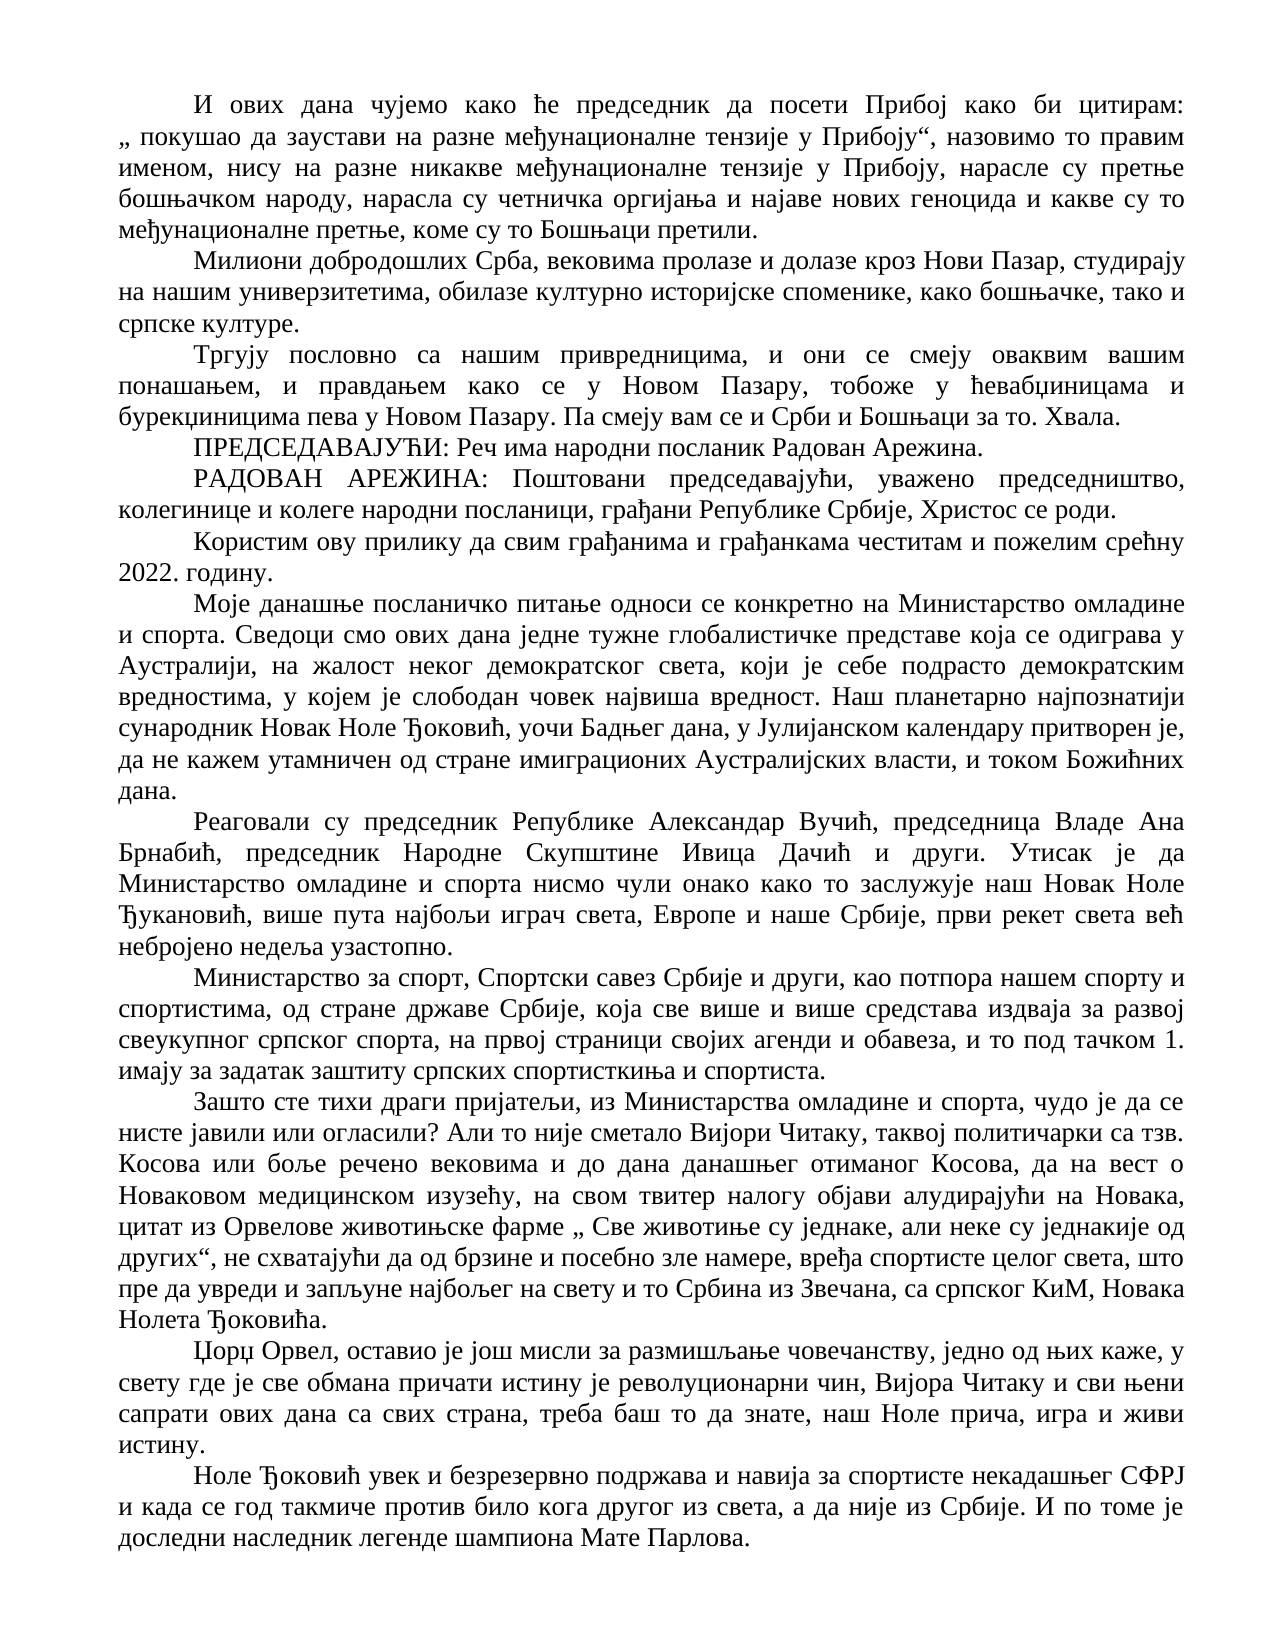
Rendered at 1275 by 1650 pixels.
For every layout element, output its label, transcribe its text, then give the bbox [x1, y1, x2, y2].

text Џорџ Орвел, оставио је још мисли за размишљање човечанству, једно од њих каже, у свету где је све обмана причати истину је револуционарни чин, Вијора Читаку и сви њени сапрати ових дана са свих страна, треба баш то да знате, наш Ноле прича, игра и живи истину. [118, 1334, 1186, 1459]
text Ноле Ђоковић увек и безрезервно подржава и навија за спортисте некадашњег СФРЈ и када се год такмиче против било кога другог из света, а да није из Србије. И по томе је доследни наследник легенде шампиона Мате Парлова. [118, 1459, 1186, 1552]
text Зашто сте тихи драги пријатељи, из Министарства омладине и спорта, чудо је да се нисте јавили или огласили? Али то није сметало Вијори Читаку, таквој политичарки са тзв. Косова или боље речено вековима и до дана данашњег отиманог Косова, да на вест о Новаковом медицинском изузећу, на свом твитер налогу објави алудирајући на Новака, цитат из Орвелове животињске фарме „ Све животиње су једнаке, али неке су једнакије од других“, не схватајући да од брзине и посебно зле намере, вређа спортисте целог света, што пре да увреди и запљуне најбољег на свету и то Србина из Звечана, са српског КиМ, Новака Нолета Ђоковића. [118, 1085, 1186, 1334]
text ПРЕДСЕДАВАЈУЋИ: Реч има народни посланик Радован Арежина. [118, 431, 1186, 462]
text Моје данашње посланичко питање односи се конкретно на Министарство омладине и спорта. Сведоци смо ових дана једне тужне глобалистичке представе која се одиграва у Аустралији, на жалост неког демократског света, који је себе подрасто демократским вредностима, у којем је слободан човек највиша вредност. Наш планетарно најпознатији сународник Новак Ноле Ђоковић, уочи Бадњег дана, у Јулијанском календару притворен је, да не кажем утамничен од стране имиграционих Аустралијских власти, и током Божићних дана. [118, 587, 1186, 805]
text Милиони добродошлих Срба, вековима пролазе и долазе кроз Нови Пазар, студирају на нашим универзитетима, обилазе културно историјске споменике, како бошњачке, тако и српске културе. [118, 244, 1186, 338]
text И ових дана чујемо како ће председник да посети Прибој како би цитирам: „ покушао да заустави на разне међунационалне тензије у Прибоју“, назовимо то правим именом, нису на разне никакве међунационалне тензије у Прибоју, нарасле су претње бошњачком народу, нарасла су четничка оргијања и најаве нових геноцида и какве су то међунационалне претње, коме су то Бошњаци претили. [118, 89, 1186, 244]
text РАДОВАН АРЕЖИНА: Поштовани председавајући, уважено председништво, колегинице и колеге народни посланици, грађани Републике Србије, Христос се роди. [118, 462, 1186, 525]
text Реаговали су председник Републике Александар Вучић, председница Владе Ана Брнабић, председник Народне Скупштине Ивица Дачић и други. Утисак је да Министарство омладине и спорта нисмо чули онако како то заслужује наш Новак Ноле Ђукановић, више пута најбољи играч света, Европе и наше Србије, први рекет света већ небројено недеља узастопно. [118, 805, 1186, 961]
text Користим ову прилику да свим грађанима и грађанкама честитам и пожелим срећну 2022. годину. [118, 525, 1186, 587]
text Тргују пословно са нашим привредницима, и они се смеју оваквим вашим понашањем, и правдањем како се у Новом Пазару, тобоже у ћевабџиницама и бурекџиницима пева у Новом Пазару. Па смеју вам се и Срби и Бошњаци за то. Хвала. [118, 338, 1186, 431]
text Министарство за спорт, Спортски савез Србије и други, као потпора нашем спорту и спортистима, од стране државе Србије, која све више и више средстава издваја за развој свеукупног српског спорта, на првој страници својих агенди и обавеза, и то под тачком 1. имају за задатак заштиту српских спортисткиња и спортиста. [118, 961, 1186, 1085]
